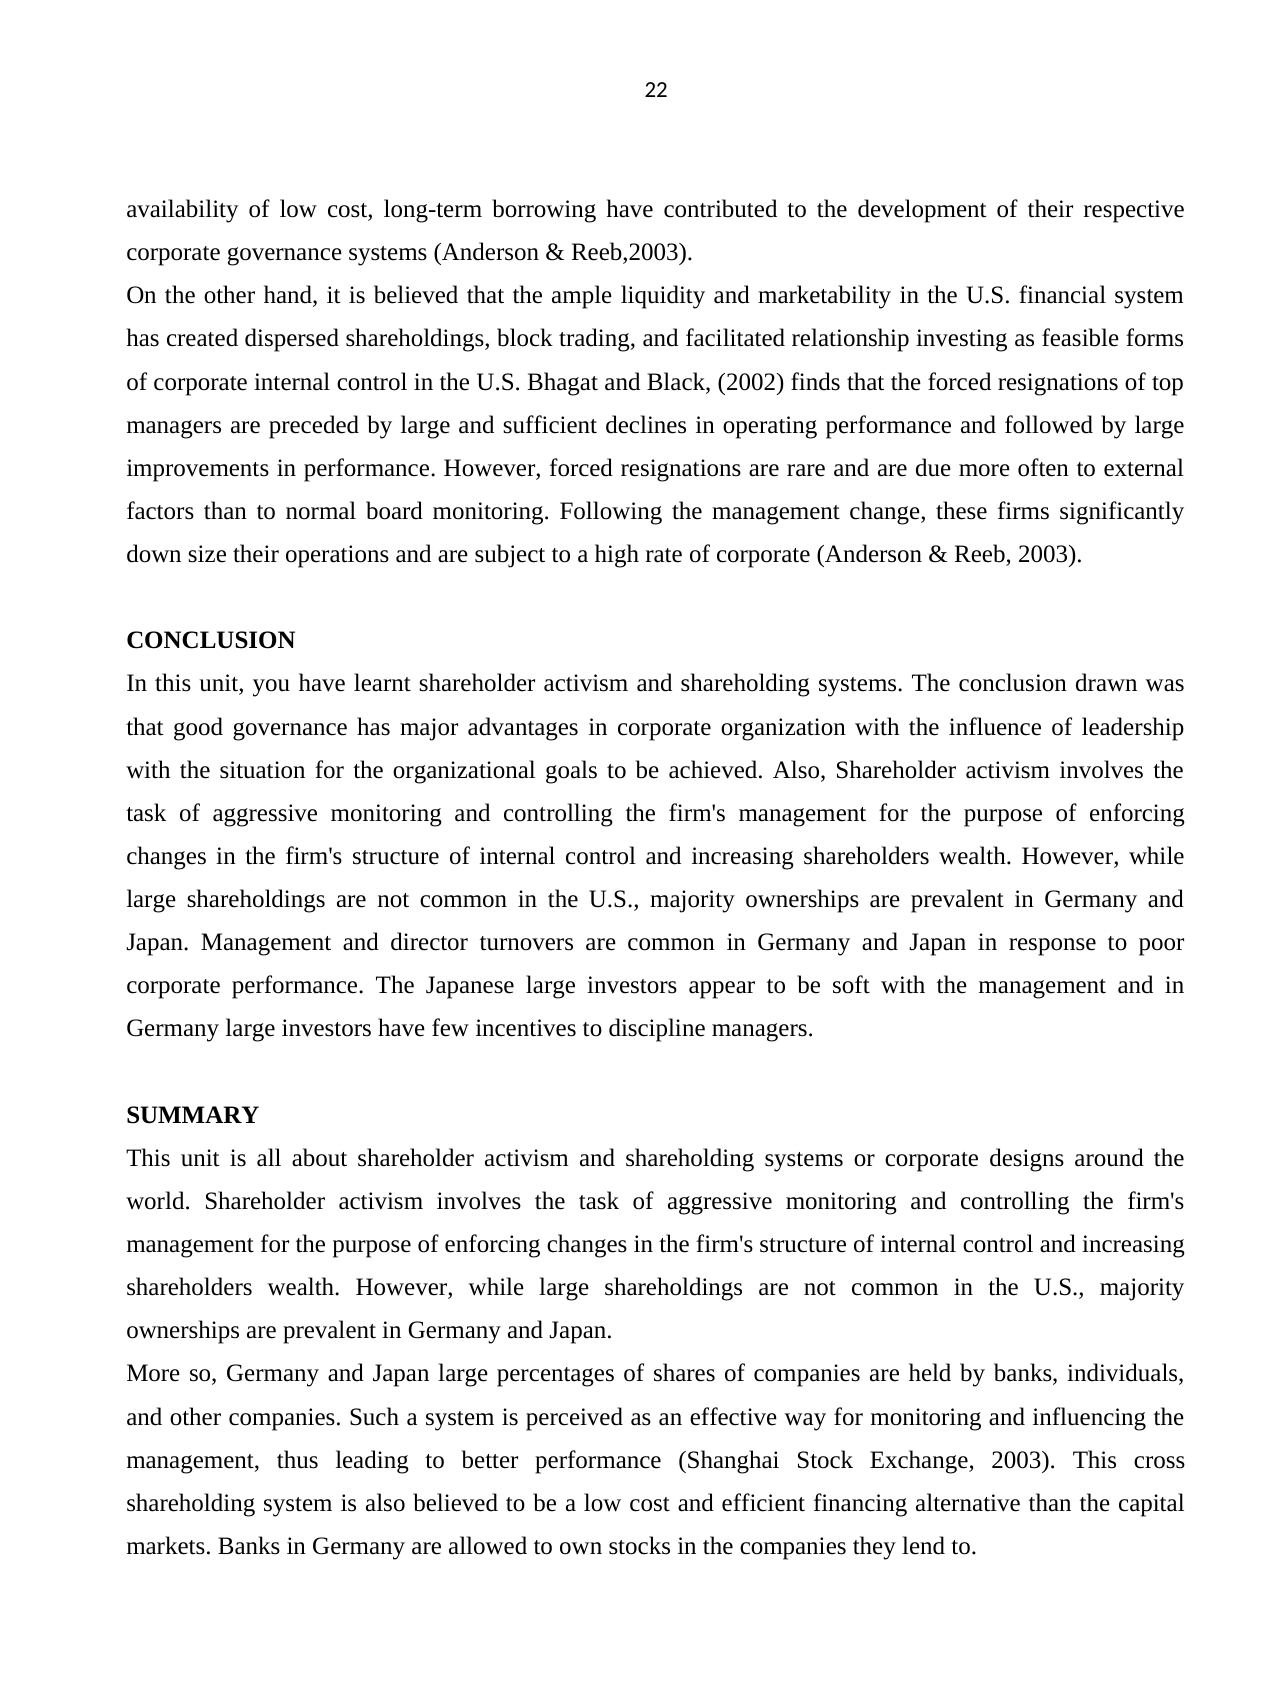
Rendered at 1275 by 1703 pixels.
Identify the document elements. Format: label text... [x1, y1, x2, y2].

text CONCLUSION [126, 625, 1186, 654]
text SUMMARY [126, 1100, 1186, 1128]
text On the other hand, it is believed that the ample liquidity and marketability in the U.S. financial system has created dispersed shareholdings, block trading, and facilitated relationship investing as feasible forms of corporate internal control in the U.S. Bhagat and Black, (2002) finds that the forced resignations of top managers are preceded by large and sufficient declines in operating performance and followed by large improvements in performance. However, forced resignations are rare and are due more often to external factors than to normal board monitoring. Following the management change, these firms significantly down size their operations and are subject to a high rate of corporate (Anderson & Reeb, 2003). [126, 280, 1186, 568]
text In this unit, you have learnt shareholder activism and shareholding systems. The conclusion drawn was that good governance has major advantages in corporate organization with the influence of leadership with the situation for the organizational goals to be achieved. Also, Shareholder activism involves the task of aggressive monitoring and controlling the firm's management for the purpose of enforcing changes in the firm's structure of internal control and increasing shareholders wealth. However, while large shareholdings are not common in the U.S., majority ownerships are prevalent in Germany and Japan. Management and director turnovers are common in Germany and Japan in response to poor corporate performance. The Japanese large investors appear to be soft with the management and in Germany large investors have few incentives to discipline managers. [126, 668, 1186, 1042]
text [126, 194, 1186, 266]
text This unit is all about shareholder activism and shareholding systems or corporate designs around the world. Shareholder activism involves the task of aggressive monitoring and controlling the firm's management for the purpose of enforcing changes in the firm's structure of internal control and increasing shareholders wealth. However, while large shareholdings are not common in the U.S., majority ownerships are prevalent in Germany and Japan. [126, 1143, 1186, 1344]
text More so, Germany and Japan large percentages of shares of companies are held by banks, individuals, and other companies. Such a system is perceived as an effective way for monitoring and influencing the management, thus leading to better performance (Shanghai Stock Exchange, 2003). This cross shareholding system is also believed to be a low cost and efficient financing alternative than the capital markets. Banks in Germany are allowed to own stocks in the companies they lend to. [126, 1358, 1186, 1560]
